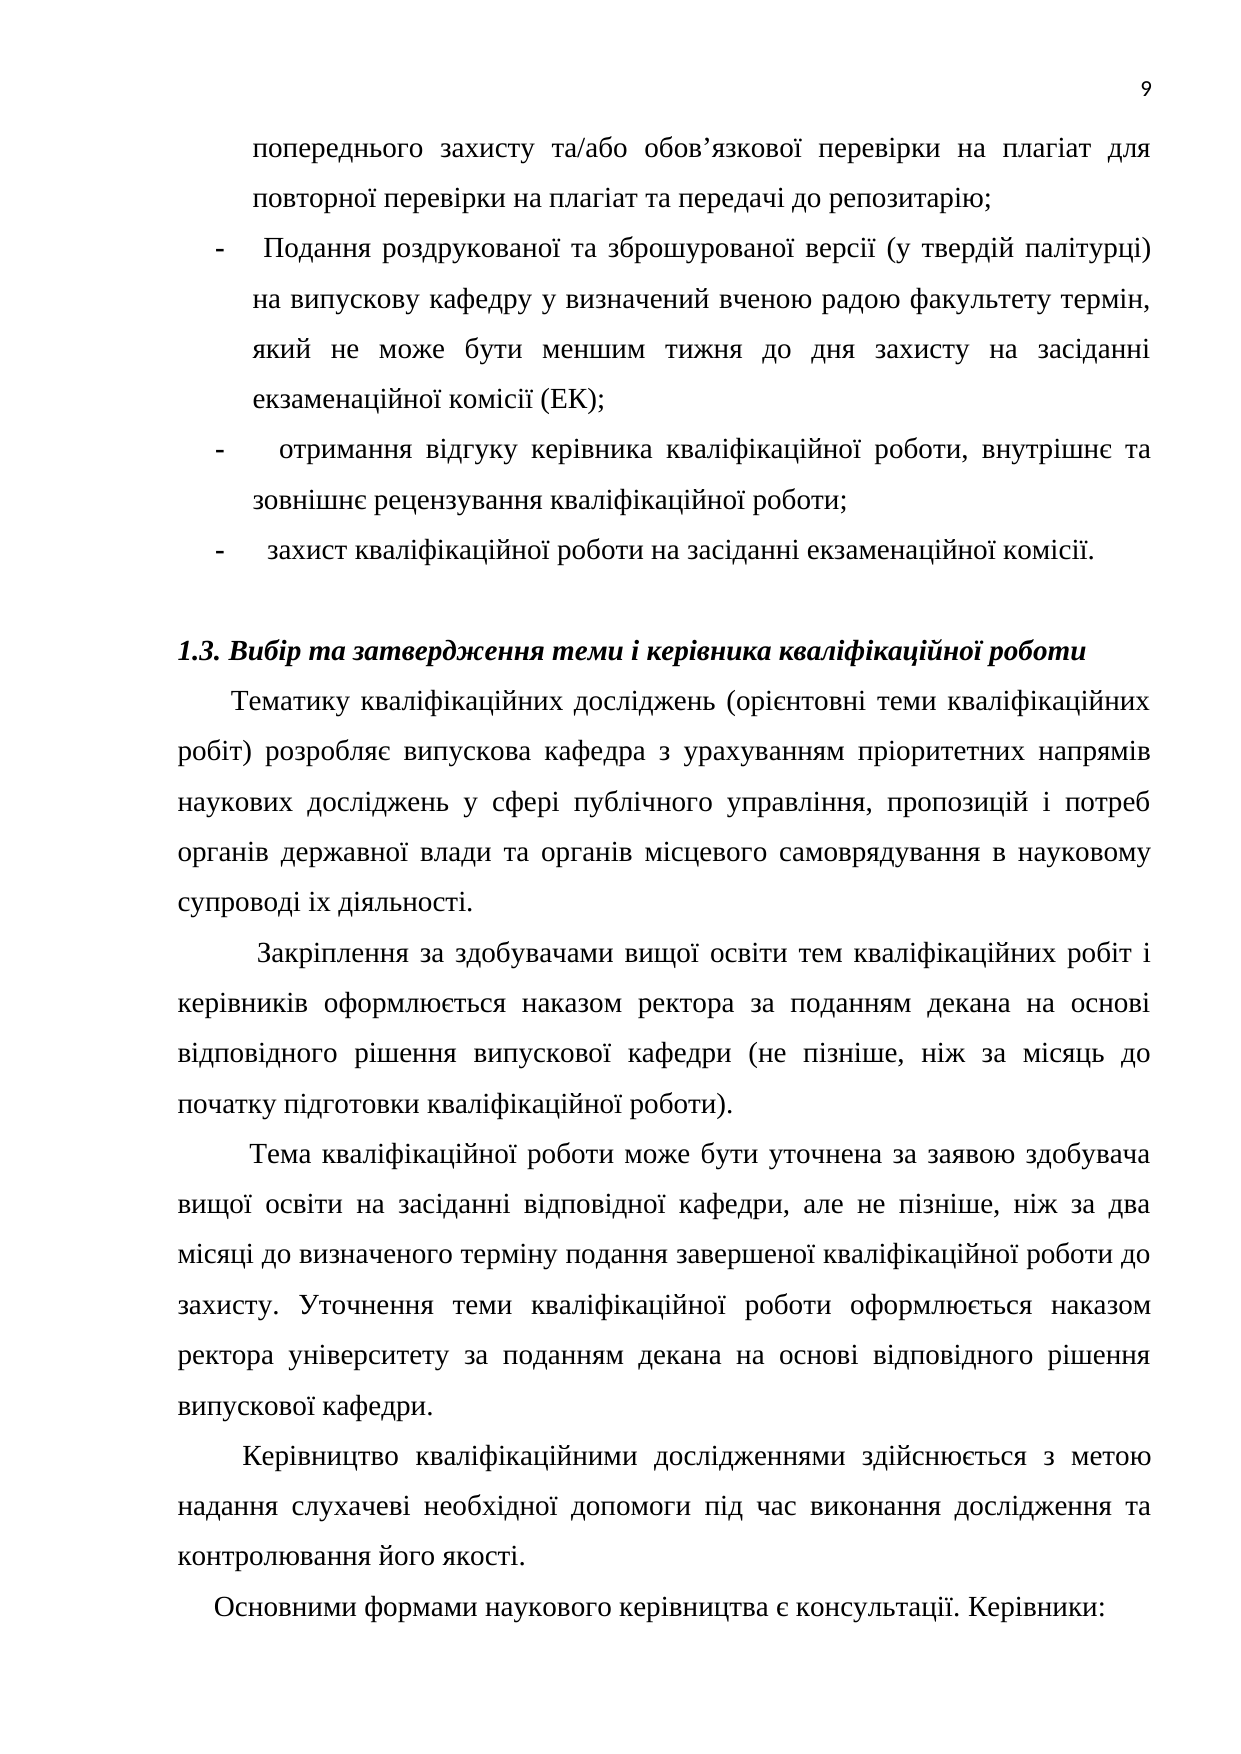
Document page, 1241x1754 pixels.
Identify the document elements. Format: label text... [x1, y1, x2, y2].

list Подання роздрукованої та зброшурованої версії (у твердій палітурці) на випускову кафедру у визначений вченою радою факультету термін, який не може бути меншим тижня до дня захисту на засіданні екзаменаційної комісії (ЕК); [215, 230, 1152, 415]
text Основними формами наукового керівництва є консультації. Керівники: [177, 1589, 1152, 1622]
text Тема кваліфікаційної роботи може бути уточнена за заявою здобувача вищої освіти на засіданні відповідної кафедри, але не пізніше, ніж за два місяці до визначеного терміну подання завершеної кваліфікаційної роботи до захисту. Уточнення теми кваліфікаційної роботи оформлюється наказом ректора університету за поданням декана на основі відповідного рішення випускової кафедри. [177, 1136, 1152, 1421]
text Керівництво кваліфікаційними дослідженнями здійснюється з метою надання слухачеві необхідної допомоги під час виконання дослідження та контролювання його якості. [177, 1438, 1152, 1572]
list отримання відгуку керівника кваліфікаційної роботи, внутрішнє та зовнішнє рецензування кваліфікаційної роботи; [215, 432, 1152, 516]
list захист кваліфікаційної роботи на засіданні екзаменаційної комісії. [215, 532, 1152, 566]
text Закріплення за здобувачами вищої освіти тем кваліфікаційних робіт і керівників оформлюється наказом ректора за поданням декана на основі відповідного рішення випускової кафедри (не пізніше, ніж за місяць до початку підготовки кваліфікаційної роботи). [177, 935, 1152, 1119]
text Тематику кваліфікаційних досліджень (орієнтовні теми кваліфікаційних робіт) розробляє випускова кафедра з урахуванням пріоритетних напрямів наукових досліджень у сфері публічного управління, пропозицій і потреб органів державної влади та органів місцевого самоврядування в науковому супроводі іх діяльності. [177, 683, 1152, 918]
text 1.3. Вибір та затвердження теми і керівника кваліфікаційної роботи [177, 633, 1152, 666]
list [215, 130, 1152, 214]
